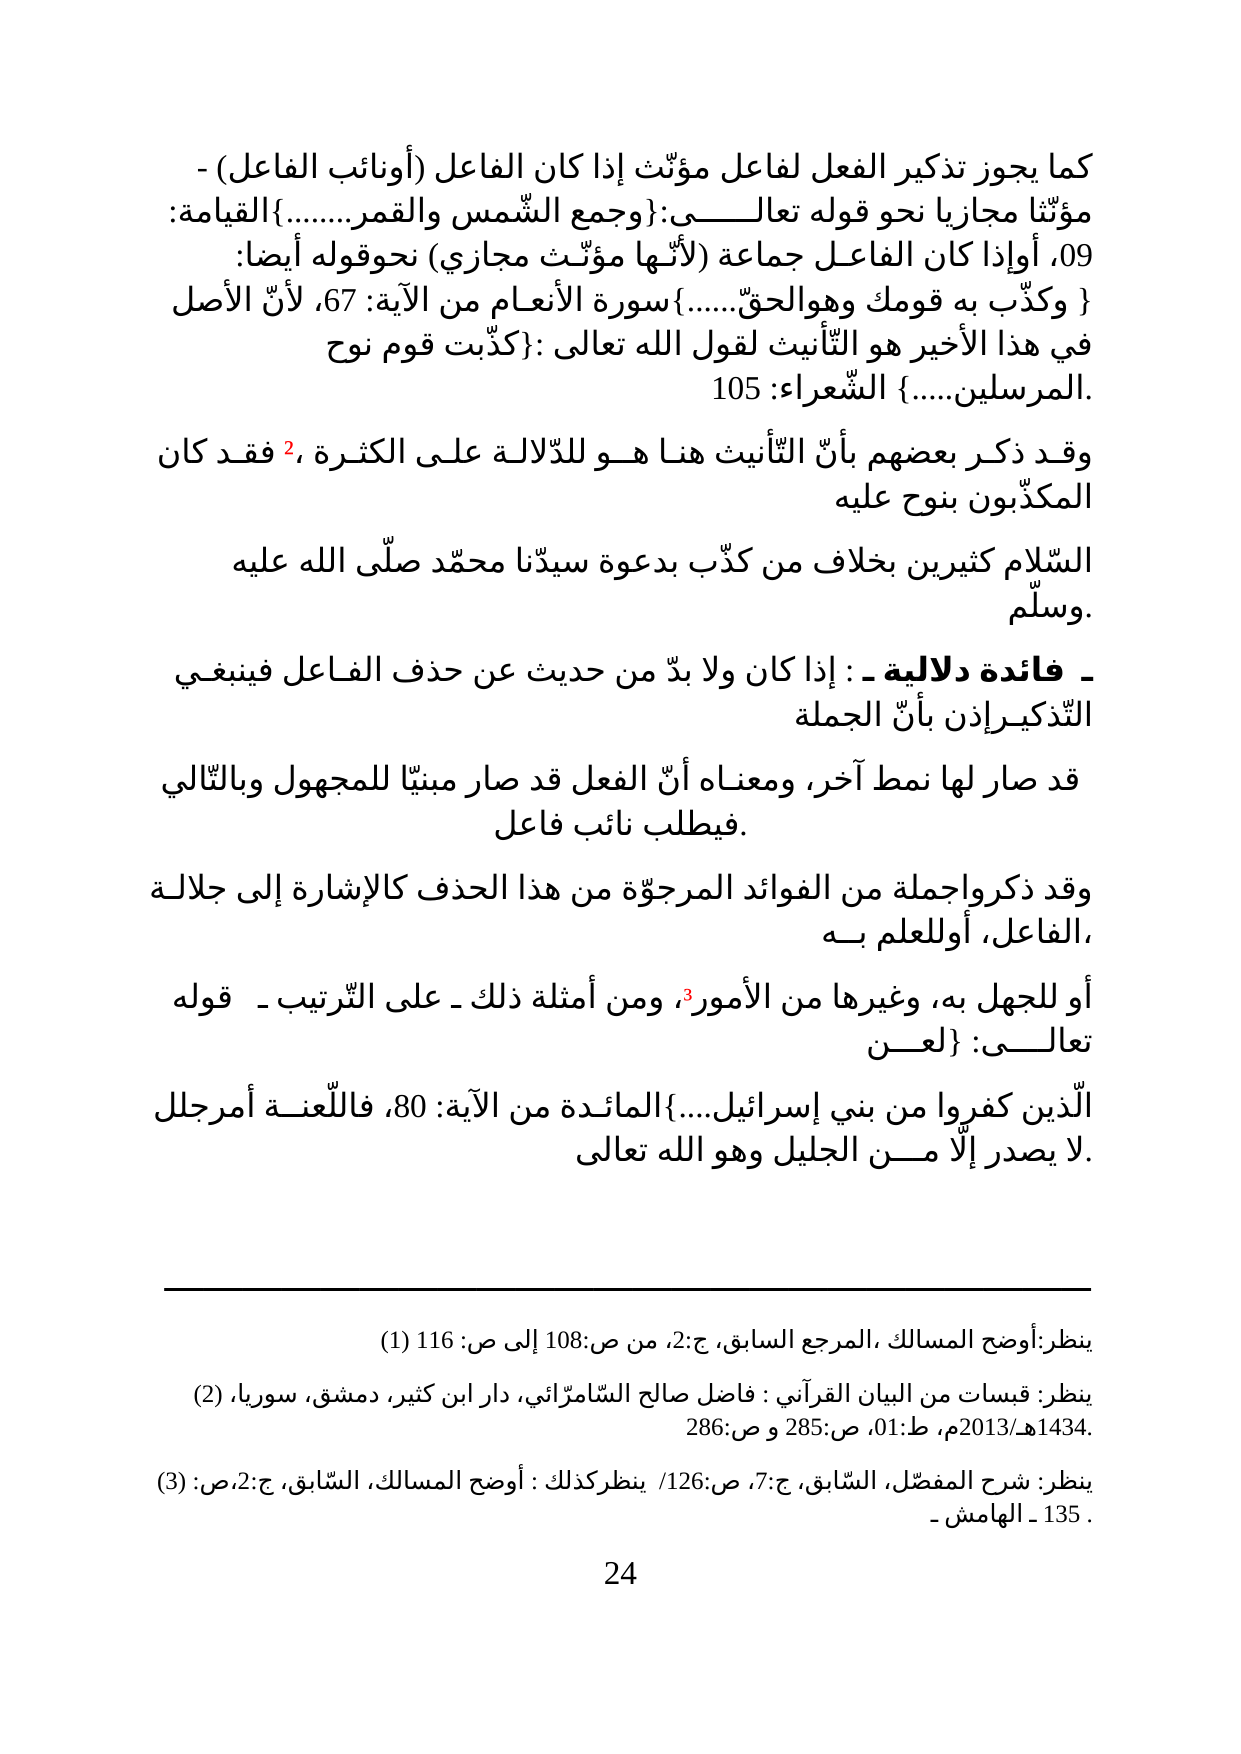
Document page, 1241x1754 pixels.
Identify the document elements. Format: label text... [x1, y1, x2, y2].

text - كما يجوز تذكير الفعل لفاعل مؤنّث إذا كان الفاعل (أونائب الفاعل) مؤنّثا مجازيا نحو قوله تعالــــــى:{وجمع الشّمس والقمر........}القيامة:09، أوإذا كان الفاعـل جماعة (لأنّـها مؤنّـث مجازي) نحوقوله أيضا:{ وكذّب به قومك وهوالحقّ......}سورة الأنعـام من الآية: 67، لأنّ الأصل في هذا الأخير هو التّأنيث لقول الله تعالى :{كذّبت قوم نوح المرسلين.....} الشّعراء: 105. [148, 148, 1093, 406]
text الّذين كفروا من بني إسرائيل....}المائـدة من الآية: 80، فاللّعنــة أمرجلل لا يصدر إلّا مـــن الجليل وهو الله تعالى. [148, 1087, 1093, 1169]
text وقـد ذكـر بعضهم بأنّ التّأنيث هنـا هــو للدّلالـة علـى الكثـرة ،² فقـد كان المكذّبون بنوح عليه [148, 433, 1093, 515]
text وقد ذكرواجملة من الفوائد المرجوّة من هذا الحذف كالإشارة إلى جلالـة الفاعل، أوللعلم بــه، [148, 869, 1093, 951]
text قد صار لها نمط آخر، ومعنـاه أنّ الفعل قد صار مبنيّا للمجهول وبالتّالي فيطلب نائب فاعل. [148, 760, 1093, 842]
text (3) ينظر: شرح المفصّل، السّابق، ج:7، ص:126/ ينظركذلك : أوضح المسالك، السّابق، ج:2،ص:135 ـ الهامش ـ . [148, 1466, 1093, 1528]
text أو للجهل به، وغيرها من الأمور³، ومن أمثلة ذلك ـ على التّرتيب ـ قوله تعالــــى: {لعـــن [148, 978, 1093, 1060]
text السّلام كثيرين بخلاف من كذّب بدعوة سيدّنا محمّد صلّى الله عليه وسلّم. [148, 542, 1093, 624]
text ـ فائدة دلالية ـ : إذا كان ولا بدّ من حديث عن حذف الفـاعل فينبغـي التّذكيـرإذن بأنّ الجملة [148, 651, 1093, 733]
text (1) ينظر:أوضح المسالك ،المرجع السابق، ج:2، من ص:108 إلى ص: 116 [148, 1325, 1093, 1354]
text 24 [148, 1553, 1093, 1591]
text ـــــــــــــــــــــــــــــــــــــــــــــــــــــــــــــــــــــــــــــــــــــــــــــــ [148, 1260, 1093, 1299]
text (2) ينظر: قبسات من البيان القرآني : فاضل صالح السّامرّائي، دار ابن كثير، دمشق، سوريا، 1434هـ/2013م، ط:01، ص:285 و ص:286. [148, 1379, 1093, 1441]
